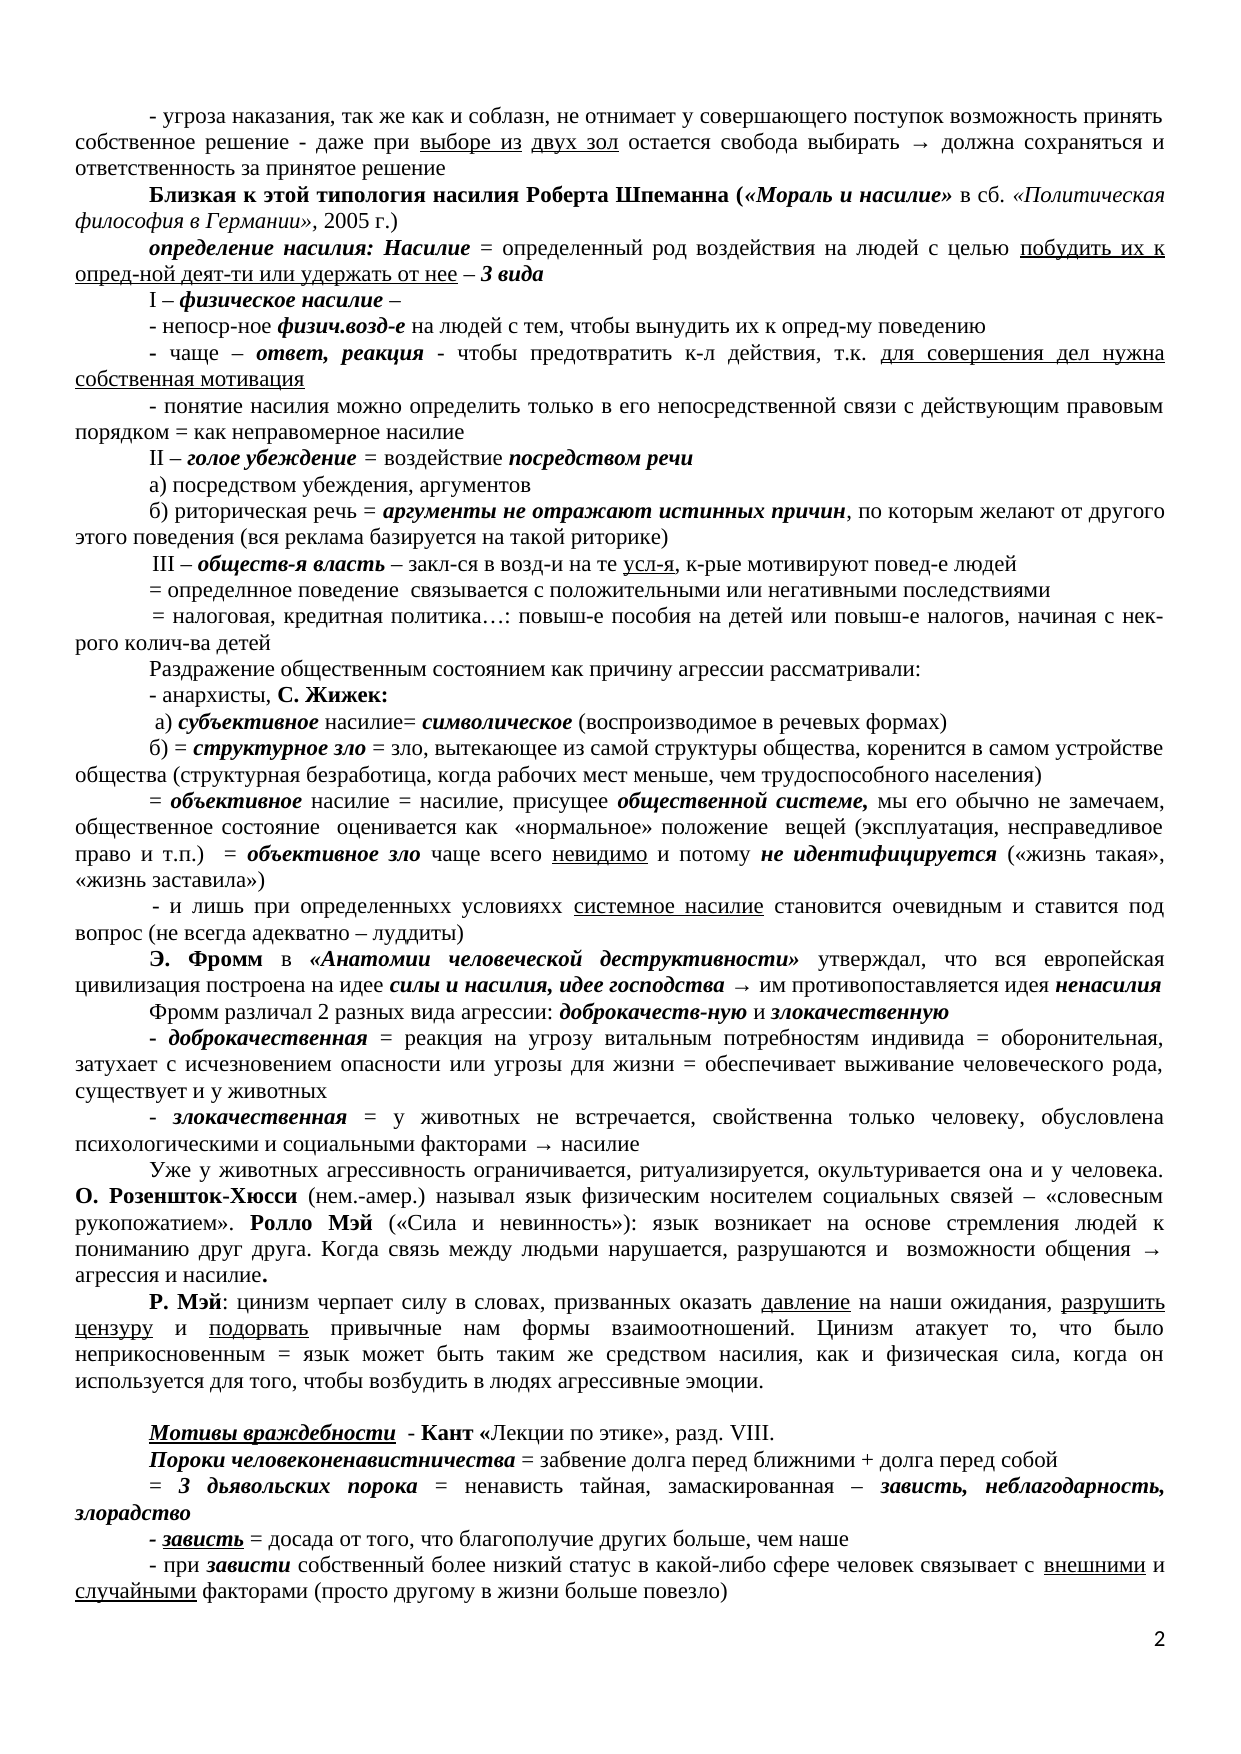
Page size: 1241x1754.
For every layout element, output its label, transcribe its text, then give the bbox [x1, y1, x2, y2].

text II – голое убеждение = воздействие посредством речи [75, 444, 1165, 471]
text Фромм различал 2 разных вида агрессии: доброкачеств-ную и злокачественную [75, 998, 1165, 1024]
text - при зависти собственный более низкий статус в какой-либо сфере человек связывает с внешними и случайными факторами (просто другому в жизни больше повезло) [75, 1551, 1165, 1604]
text определение насилия: Насилие = определенный род воздействия на людей с целью побудить их к опред-ной деят-ти или удержать от нее – 3 вида [75, 233, 1165, 286]
text Пороки человеконенавистничества = забвение долга перед ближними + долга перед собой [75, 1446, 1165, 1472]
text Мотивы враждебности - Кант «Лекции по этике», разд. VIII. [75, 1419, 1165, 1446]
text Раздражение общественным состоянием как причину агрессии рассматривали: [75, 655, 1165, 682]
text - злокачественная = у животных не встречается, свойственна только человеку, обусловлена психологическими и социальными факторами → насилие [75, 1103, 1165, 1156]
text Р. Мэй: цинизм черпает силу в словах, призванных оказать давление на наши ожидания, разрушить цензуру и подорвать привычные нам формы взаимоотношений. Цинизм атакует то, что было неприкосновенным = язык может быть таким же средством насилия, как и физическая сила, когда он используется для того, чтобы возбудить в людях агрессивные эмоции. [75, 1288, 1165, 1393]
text I – физическое насилие – [75, 286, 1165, 313]
text - угроза наказания, так же как и соблазн, не отнимает у совершающего поступок возможность принять собственное решение - даже при выборе из двух зол остается свобода выбирать → должна сохраняться и ответственность за принятое решение [75, 102, 1165, 181]
text а) субъективное насилие= символическое (воспроизводимое в речевых формах) [75, 708, 1165, 734]
text = определнное поведение связывается с положительными или негативными последствиями [75, 576, 1165, 602]
text Уже у животных агрессивность ограничивается, ритуализируется, окультуривается она и у человека. О. Розеншток-Хюсси (нем.-амер.) называл язык физическим носителем социальных связей – «словесным рукопожатием». Ролло Мэй («Сила и невинность»): язык возникает на основе стремления людей к пониманию друг друга. Когда связь между людьми нарушается, разрушаются и возможности общения → агрессия и насилие. [75, 1156, 1165, 1288]
text Близкая к этой типология насилия Роберта Шпеманна («Мораль и насилие» в сб. «Политическая философия в Германии», 2005 г.) [75, 181, 1165, 233]
text - зависть = досада от того, что благополучие других больше, чем наше [75, 1525, 1165, 1551]
text - и лишь при определенныхх условияхх системное насилие становится очевидным и ставится под вопрос (не всегда адекватно – луддиты) [75, 892, 1165, 945]
text а) посредством убеждения, аргументов [75, 471, 1165, 497]
text - доброкачественная = реакция на угрозу витальным потребностям индивида = оборонительная, затухает с исчезновением опасности или угрозы для жизни = обеспечивает выживание человеческого рода, существует и у животных [75, 1024, 1165, 1103]
text = 3 дьявольских порока = ненависть тайная, замаскированная – зависть, неблагодарность, злорадство [75, 1472, 1165, 1525]
text - непоср-ное физич.возд-е на людей с тем, чтобы вынудить их к опред-му поведению [75, 313, 1165, 339]
text - чаще – ответ, реакция - чтобы предотвратить к-л действия, т.к. для совершения дел нужна собственная мотивация [75, 339, 1165, 392]
text б) = структурное зло = зло, вытекающее из самой структуры общества, коренится в самом устройстве общества (структурная безработица, когда рабочих мест меньше, чем трудоспособного населения) [75, 734, 1165, 787]
text Э. Фромм в «Анатомии человеческой деструктивности» утверждал, что вся европейская цивилизация построена на идее силы и насилия, идее господства → им противопоставляется идея ненасилия [75, 945, 1165, 998]
text - понятие насилия можно определить только в его непосредственной связи с действующим правовым порядком = как неправомерное насилие [75, 392, 1165, 444]
text б) риторическая речь = аргументы не отражают истинных причин, по которым желают от другого этого поведения (вся реклама базируется на такой риторике) [75, 497, 1165, 550]
text = налоговая, кредитная политика…: повыш-е пособия на детей или повыш-е налогов, начиная с нек-рого колич-ва детей [75, 602, 1165, 655]
text - анархисты, С. Жижек: [75, 682, 1165, 708]
text III – обществ-я власть – закл-ся в возд-и на те усл-я, к-рые мотивируют повед-е людей [75, 550, 1165, 576]
text = объективное насилие = насилие, присущее общественной системе, мы его обычно не замечаем, общественное состояние оценивается как «нормальное» положение вещей (эксплуатация, несправедливое право и т.п.) = объективное зло чаще всего невидимо и потому не идентифицируется («жизнь такая», «жизнь заставила») [75, 787, 1165, 892]
